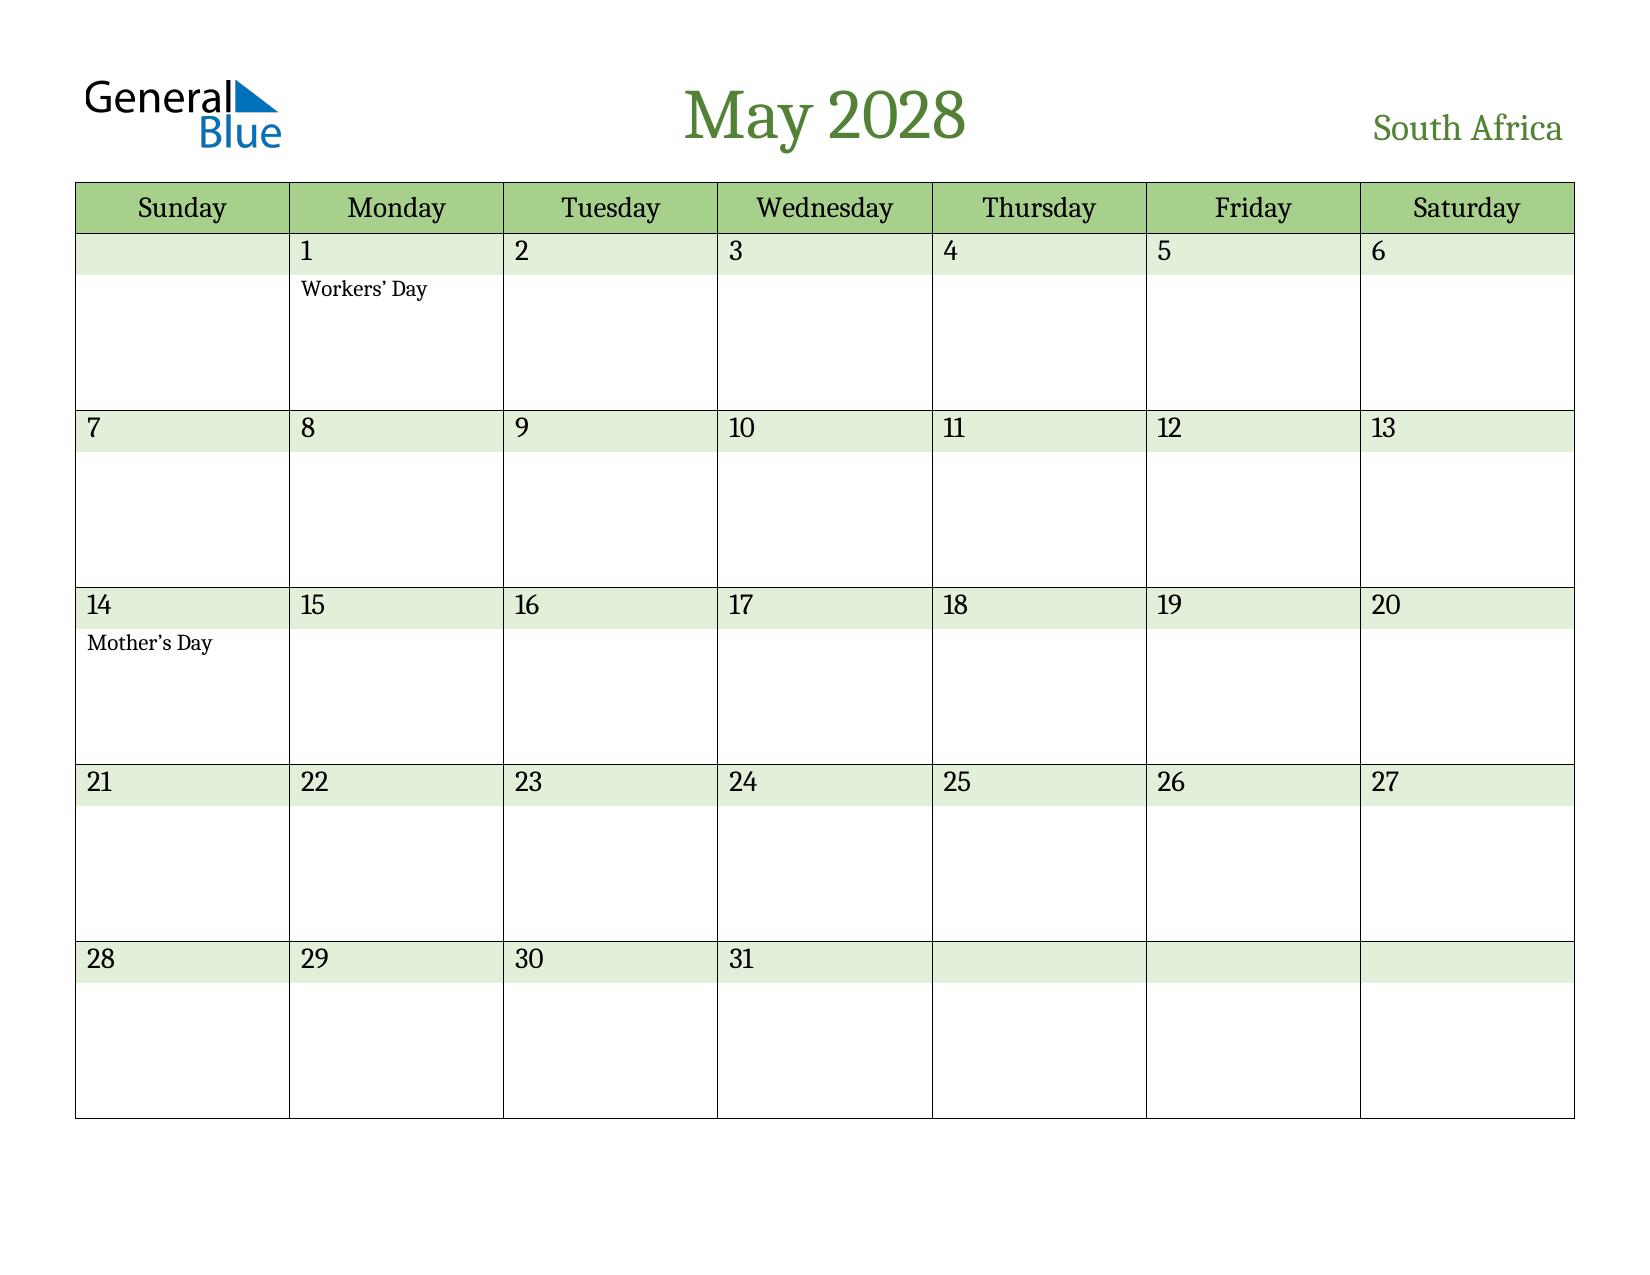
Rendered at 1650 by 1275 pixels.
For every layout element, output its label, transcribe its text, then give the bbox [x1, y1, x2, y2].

table_cell 9 [504, 411, 717, 452]
table_cell 20 [1361, 588, 1574, 629]
table_cell 30 [504, 942, 717, 983]
table_cell [290, 452, 503, 587]
table_cell [504, 629, 717, 764]
table_cell [1147, 806, 1360, 941]
table_cell 10 [718, 411, 932, 452]
table_cell 11 [933, 411, 1146, 452]
table_header May 2028 [504, 75, 1146, 182]
table_cell [1361, 629, 1574, 764]
table_cell 21 [76, 765, 289, 806]
table_cell Mother’s Day [76, 629, 289, 764]
table_cell 6 [1361, 234, 1574, 275]
table_cell [504, 452, 717, 587]
table_cell [1147, 629, 1360, 764]
table_cell [718, 629, 932, 764]
table_cell [76, 983, 289, 1118]
table_cell [504, 983, 717, 1118]
table_cell [76, 452, 289, 587]
table_cell [290, 983, 503, 1118]
table_cell [1147, 275, 1360, 410]
table_cell 16 [504, 588, 717, 629]
picture [86, 80, 281, 148]
table_cell [504, 275, 717, 410]
table_cell 17 [718, 588, 932, 629]
table_cell [718, 452, 932, 587]
table_cell [290, 806, 503, 941]
table_cell 2 [504, 234, 717, 275]
table_cell [933, 452, 1146, 587]
table_cell Tuesday [504, 183, 717, 233]
table_cell Sunday [76, 183, 289, 233]
table_cell 7 [76, 411, 289, 452]
table_cell 18 [933, 588, 1146, 629]
table_cell [290, 629, 503, 764]
table_cell Friday [1147, 183, 1360, 233]
table_header [76, 75, 503, 182]
table_cell [76, 806, 289, 941]
table_cell [1147, 983, 1360, 1118]
table_cell 25 [933, 765, 1146, 806]
table_cell [1361, 942, 1574, 983]
table_cell 4 [933, 234, 1146, 275]
table_header South Africa [1146, 75, 1574, 182]
table_cell 27 [1361, 765, 1574, 806]
table_cell [933, 629, 1146, 764]
table_cell 29 [290, 942, 503, 983]
table_cell Workers’ Day [290, 275, 503, 410]
table_cell [933, 275, 1146, 410]
table_cell 13 [1361, 411, 1574, 452]
table_cell Saturday [1361, 183, 1574, 233]
table_cell [1361, 806, 1574, 941]
table_cell [933, 806, 1146, 941]
table_cell Wednesday [718, 183, 932, 233]
table_cell [1361, 275, 1574, 410]
table_cell 28 [76, 942, 289, 983]
table_cell [76, 234, 289, 275]
table_cell [718, 806, 932, 941]
table_cell [1361, 983, 1574, 1118]
table_cell [933, 942, 1146, 983]
table_cell 24 [718, 765, 932, 806]
table_cell Monday [290, 183, 503, 233]
table_cell 3 [718, 234, 932, 275]
table_cell 1 [290, 234, 503, 275]
table_cell [718, 275, 932, 410]
table_cell 14 [76, 588, 289, 629]
table_cell [76, 275, 289, 410]
table_cell 31 [718, 942, 932, 983]
table_cell [1147, 452, 1360, 587]
table_cell 22 [290, 765, 503, 806]
table_cell [1361, 452, 1574, 587]
table_cell Thursday [933, 183, 1146, 233]
table_cell [718, 983, 932, 1118]
table_cell [504, 806, 717, 941]
table_cell 26 [1147, 765, 1360, 806]
table_cell 23 [504, 765, 717, 806]
table_cell 19 [1147, 588, 1360, 629]
table_cell 15 [290, 588, 503, 629]
table_cell 5 [1147, 234, 1360, 275]
table_cell 8 [290, 411, 503, 452]
table_cell 12 [1147, 411, 1360, 452]
table_cell [933, 983, 1146, 1118]
table_cell [1147, 942, 1360, 983]
